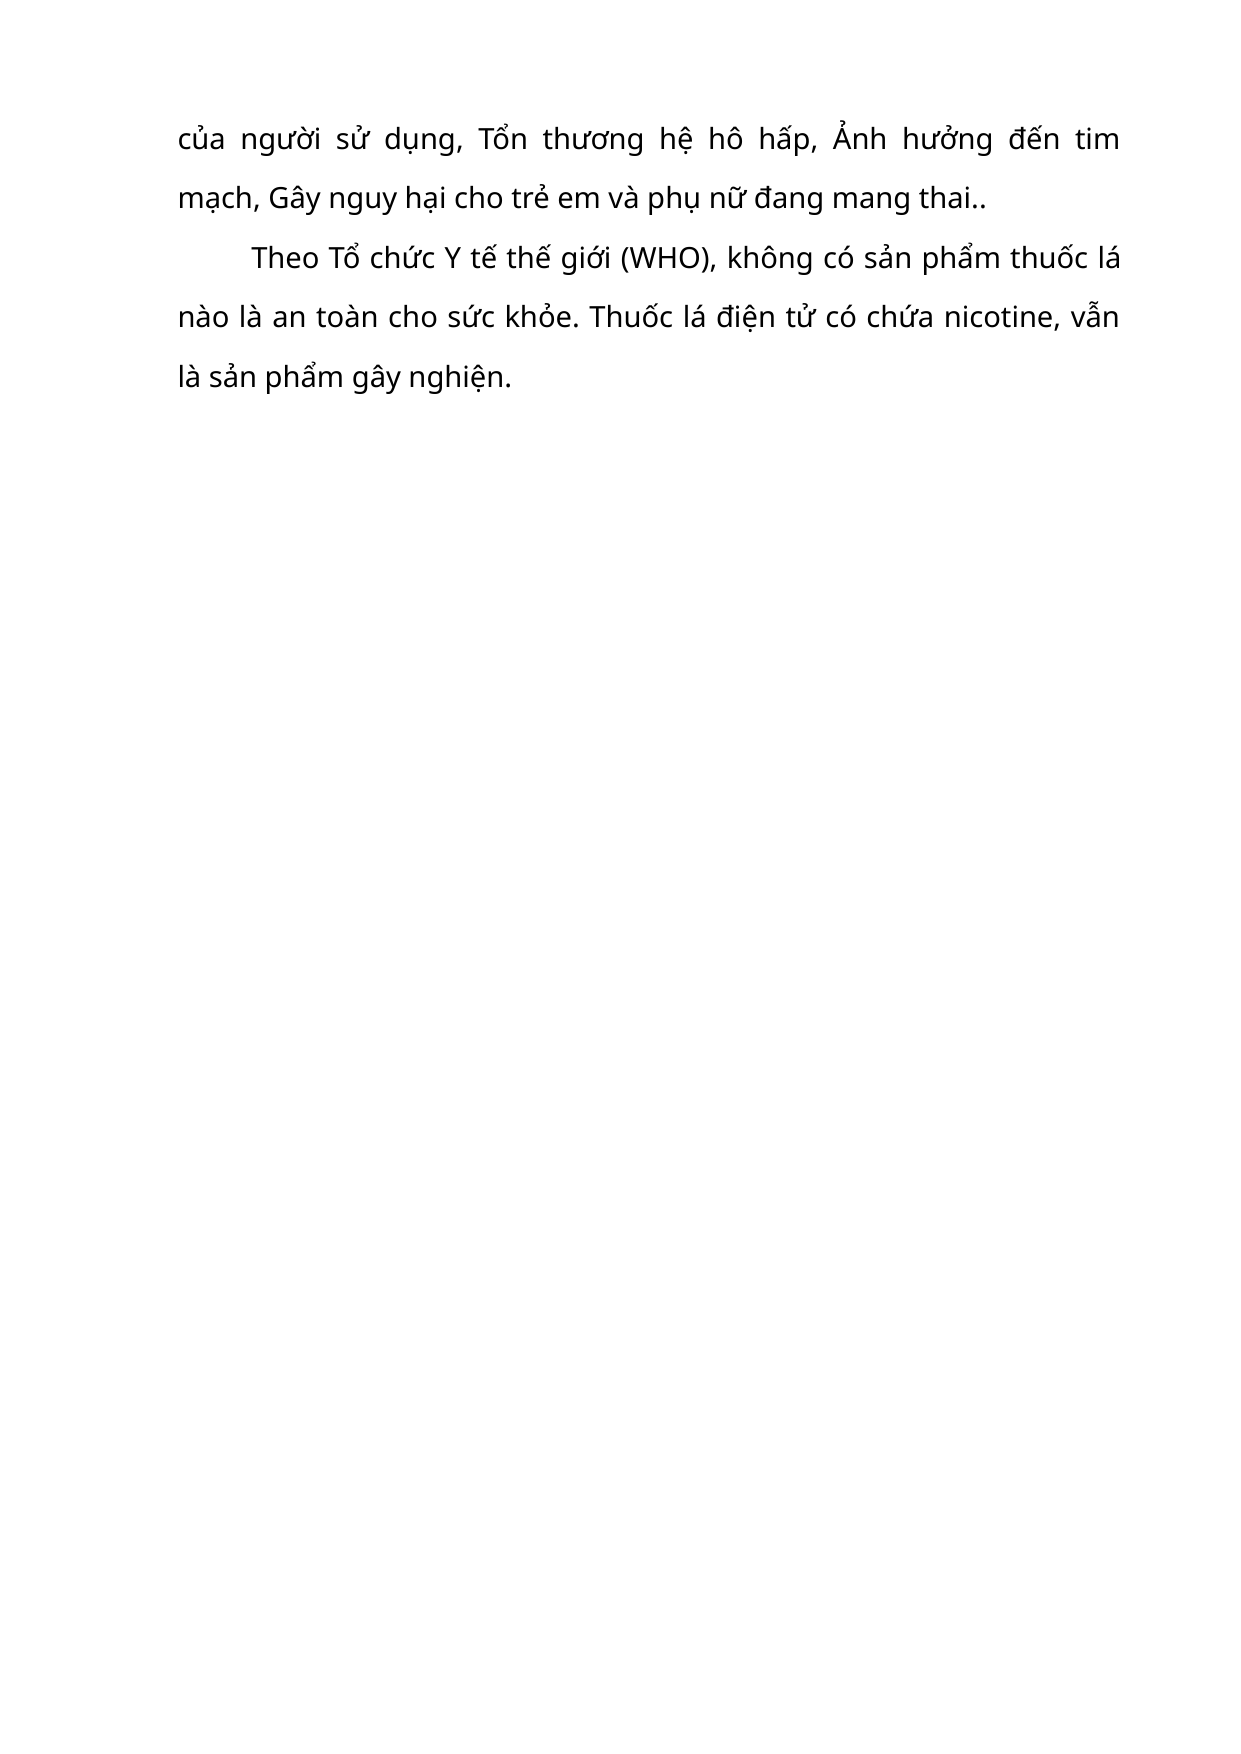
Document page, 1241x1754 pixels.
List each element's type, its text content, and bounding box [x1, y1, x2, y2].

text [177, 158, 1122, 217]
text Theo Tổ chức Y tế thế giới (WHO), không có sản phẩm thuốc lá nào là an toàn cho sức khỏe. Thuốc lá điện tử có chứa nicotine, vẫn là sản phẩm gây nghiện. [177, 336, 1122, 396]
text Theo Tổ chức Y tế thế giới (WHO), không có sản phẩm thuốc lá nào là an toàn cho sức khỏe. Thuốc lá điện tử có chứa nicotine, vẫn là sản phẩm gây nghiện. [177, 237, 1122, 297]
